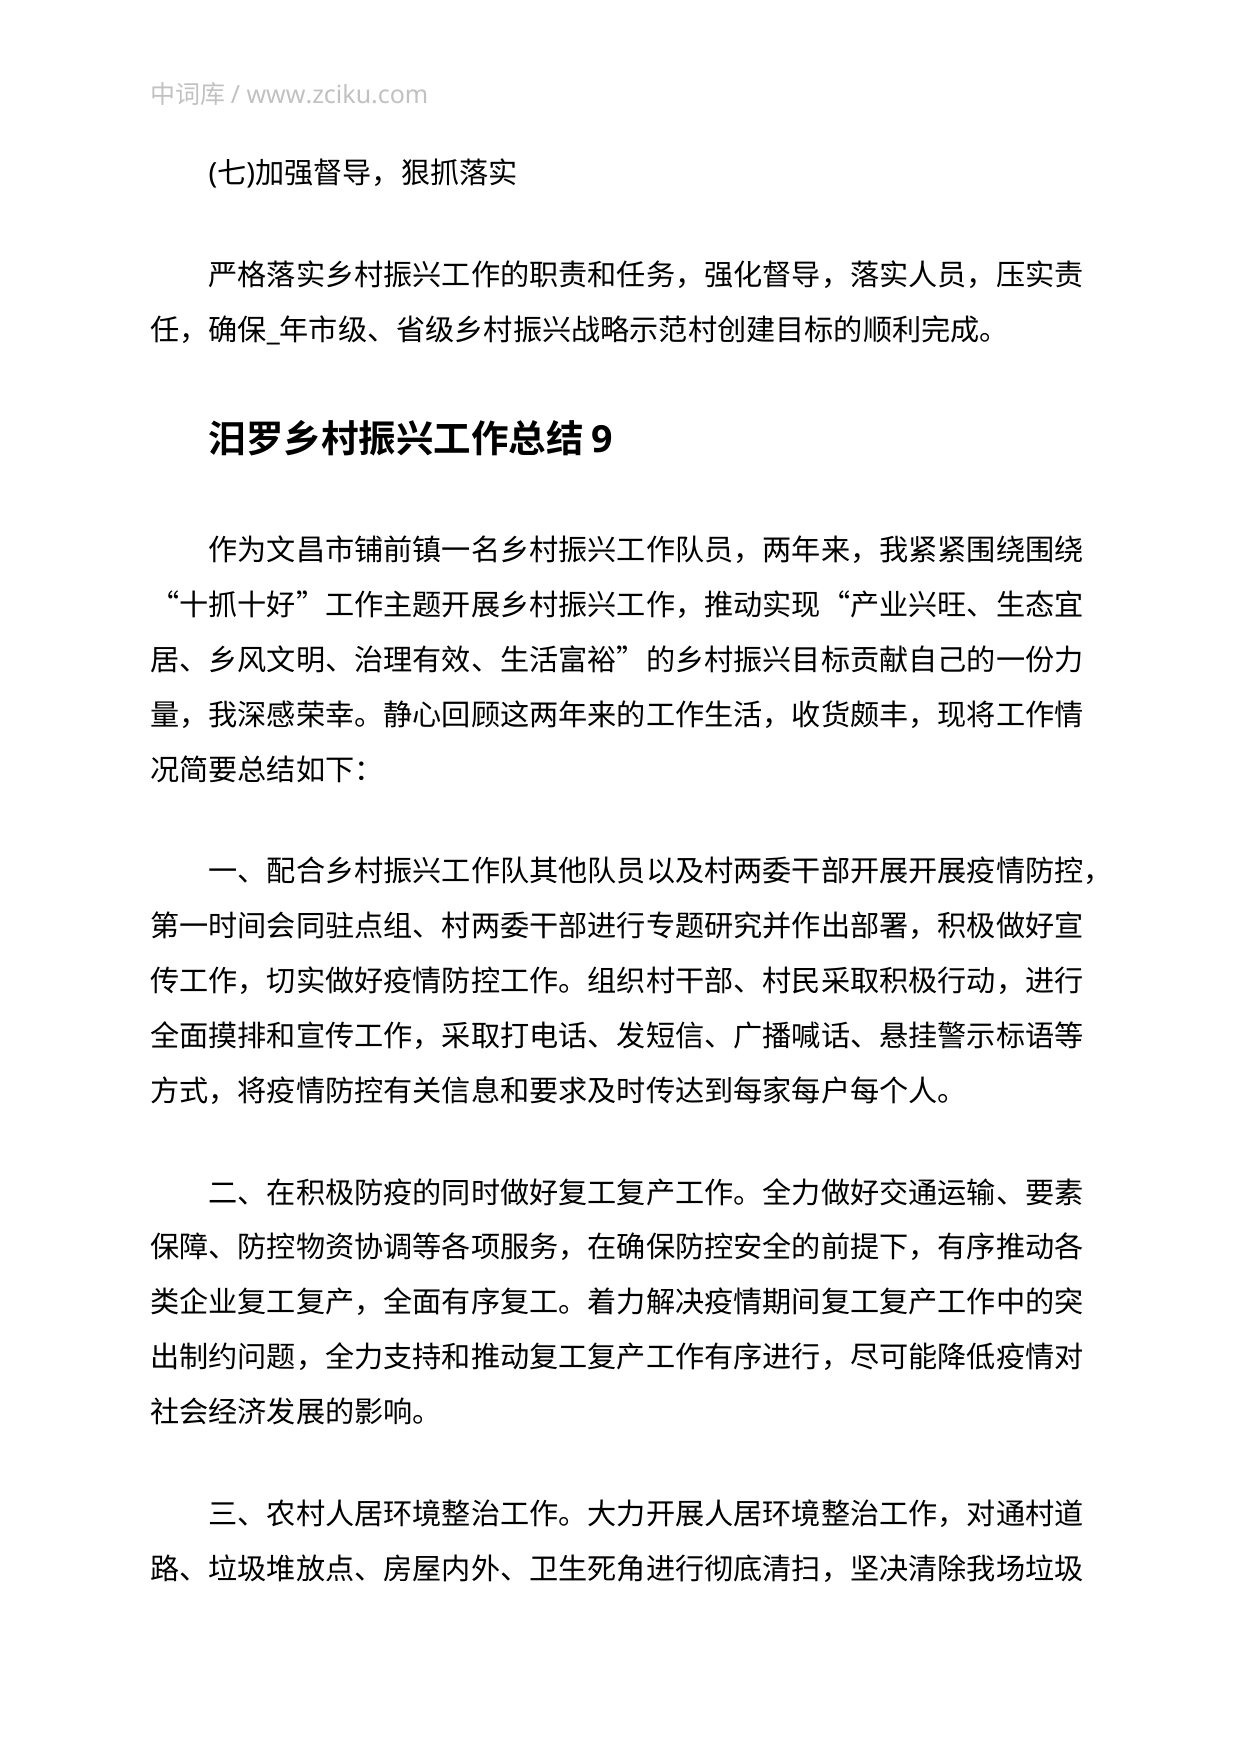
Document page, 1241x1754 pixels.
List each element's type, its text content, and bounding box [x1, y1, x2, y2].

text 一、配合乡村振兴工作队其他队员以及村两委干部开展开展疫情防控，第一时间会同驻点组、村两委干部进行专题研究并作出部署，积极做好宣传工作，切实做好疫情防控工作。组织村干部、村民采取积极行动，进行全面摸排和宣传工作，采取打电话、发短信、广播喊话、悬挂警示标语等方式，将疫情防控有关信息和要求及时传达到每家每户每个人。 [150, 848, 1090, 1110]
text 严格落实乡村振兴工作的职责和任务，强化督导，落实人员，压实责任，确保_年市级、省级乡村振兴战略示范村创建目标的顺利完成。 [150, 252, 1090, 349]
text 汨罗乡村振兴工作总结9 [150, 409, 1090, 463]
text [150, 1491, 1090, 1588]
text 二、在积极防疫的同时做好复工复产工作。全力做好交通运输、要素保障、防控物资协调等各项服务，在确保防控安全的前提下，有序推动各类企业复工复产，全面有序复工。着力解决疫情期间复工复产工作中的突出制约问题，全力支持和推动复工复产工作有序进行，尽可能降低疫情对社会经济发展的影响。 [150, 1169, 1090, 1431]
text 作为文昌市铺前镇一名乡村振兴工作队员，两年来，我紧紧围绕围绕“十抓十好”工作主题开展乡村振兴工作，推动实现“产业兴旺、生态宜居、乡风文明、治理有效、生活富裕”的乡村振兴目标贡献自己的一份力量，我深感荣幸。静心回顾这两年来的工作生活，收货颇丰，现将工作情况简要总结如下： [150, 526, 1090, 788]
text (七)加强督导，狠抓落实 [150, 150, 1090, 192]
